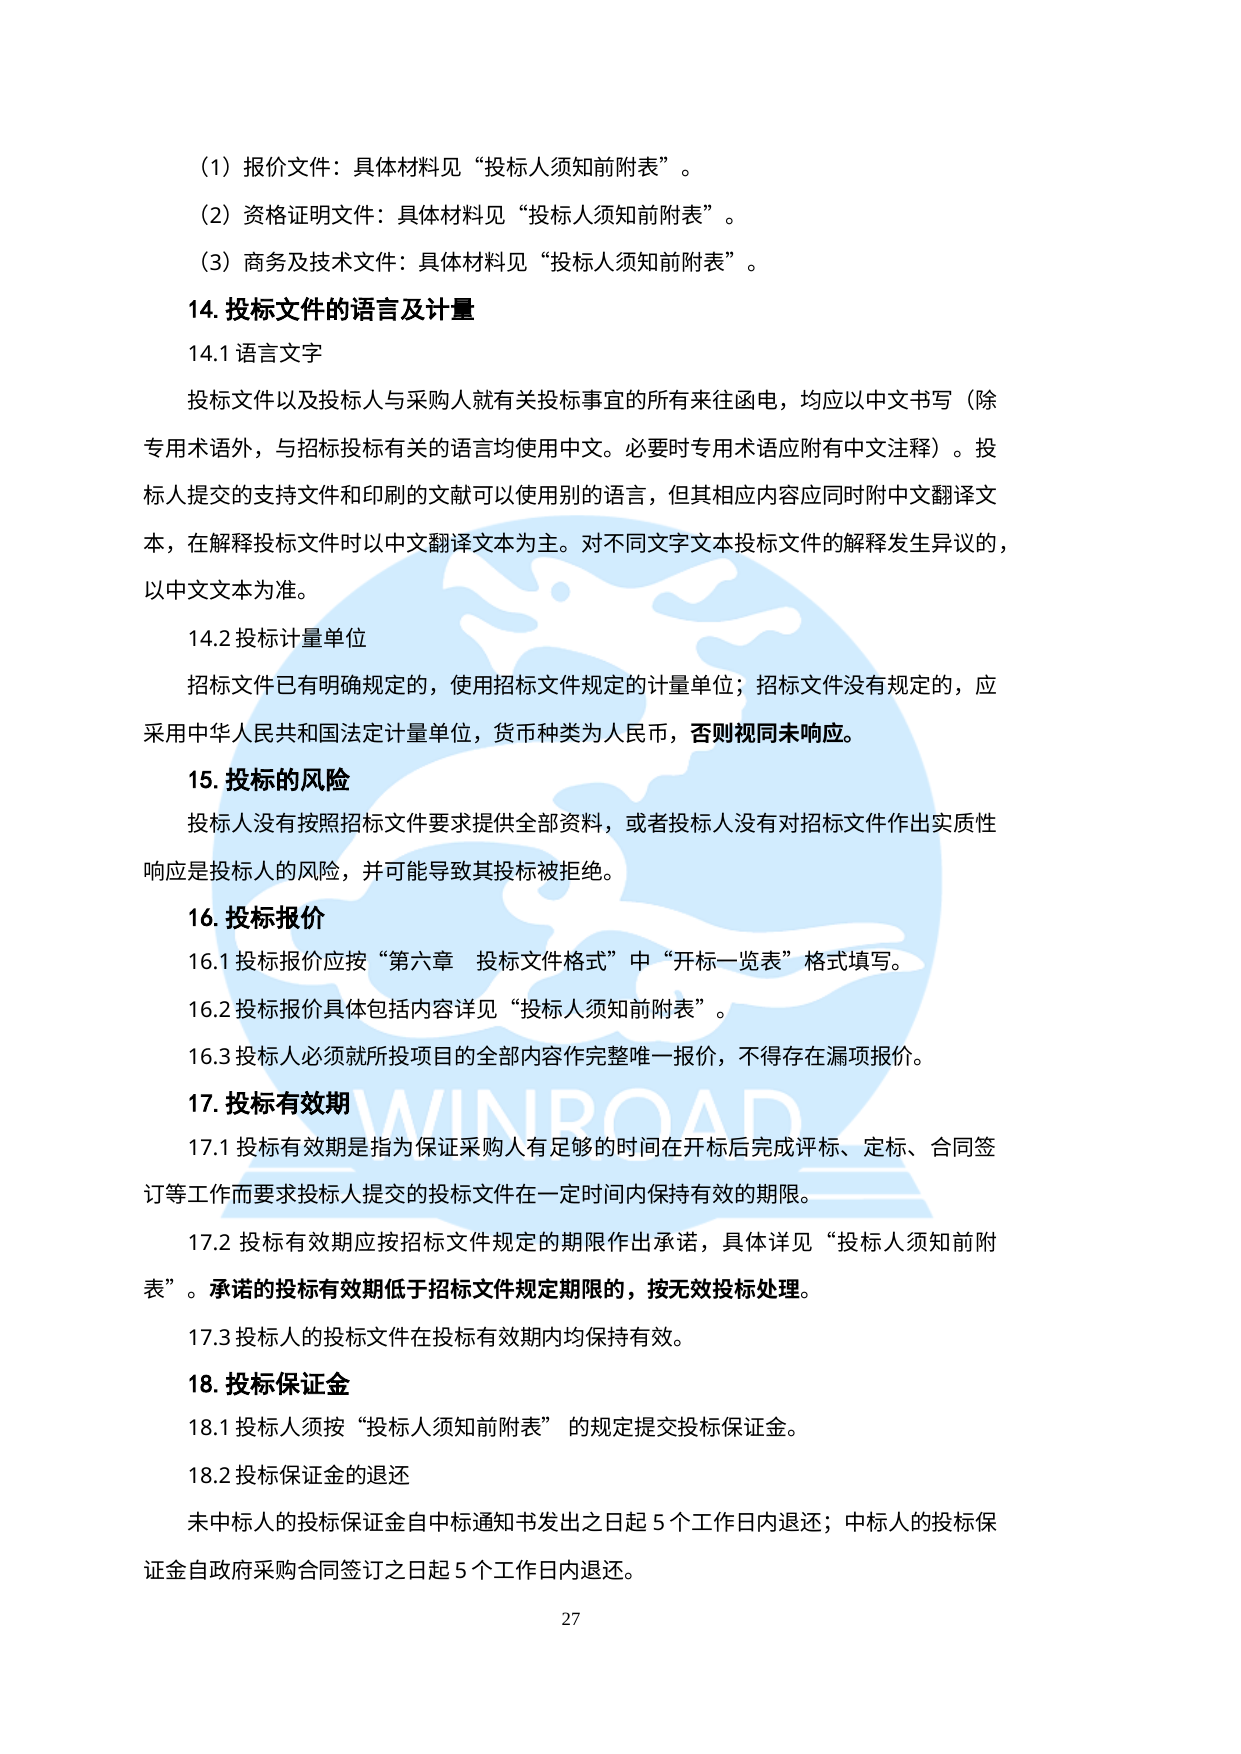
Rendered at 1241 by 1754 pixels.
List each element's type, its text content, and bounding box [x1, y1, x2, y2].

subtitle 招标文件已有明确规定的，使用招标文件规定的计量单位；招标文件没有规定的，应采用中华人民共和国法定计量单位，货币种类为人民币，否则视同未响应。 [144, 668, 998, 747]
subtitle 16.3投标人必须就所投项目的全部内容作完整唯一报价，不得存在漏项报价。 [144, 1039, 998, 1071]
subtitle 18.1投标人须按“投标人须知前附表” 的规定提交投标保证金。 [144, 1410, 998, 1442]
subtitle 18.投标保证金 [187, 1367, 998, 1396]
subtitle 14.投标文件的语言及计量 [187, 293, 998, 321]
subtitle 17.2 投标有效期应按招标文件规定的期限作出承诺，具体详见“投标人须知前附表”。承诺的投标有效期低于招标文件规定期限的，按无效投标处理。 [144, 1225, 998, 1304]
subtitle 17.3投标人的投标文件在投标有效期内均保持有效。 [144, 1320, 998, 1352]
text 投标人没有按照招标文件要求提供全部资料，或者投标人没有对招标文件作出实质性响应是投标人的风险，并可能导致其投标被拒绝。 [144, 806, 998, 885]
subtitle （3）商务及技术文件：具体材料见“投标人须知前附表”。 [144, 245, 998, 277]
subtitle 15.投标的风险 [187, 763, 998, 792]
subtitle 16.1投标报价应按“第六章 投标文件格式”中“开标一览表”格式填写。 [144, 944, 998, 976]
subtitle 14.2投标计量单位 [144, 621, 998, 652]
subtitle 未中标人的投标保证金自中标通知书发出之日起5个工作日内退还；中标人的投标保证金自政府采购合同签订之日起5个工作日内退还。 [144, 1505, 998, 1585]
subtitle 投标文件以及投标人与采购人就有关投标事宜的所有来往函电，均应以中文书写（除专用术语外，与招标投标有关的语言均使用中文。必要时专用术语应附有中文注释）。投标人提交的支持文件和印刷的文献可以使用别的语言，但其相应内容应同时附中文翻译文本，在解释投标文件时以中文翻译文本为主。对不同文字文本投标文件的解释发生异议的，以中文文本为准。 [144, 383, 998, 605]
subtitle （1）报价文件：具体材料见“投标人须知前附表”。 [144, 150, 998, 182]
subtitle 18.2投标保证金的退还 [144, 1458, 998, 1489]
subtitle 17.投标有效期 [187, 1087, 998, 1115]
subtitle 16.投标报价 [187, 901, 998, 930]
subtitle （2）资格证明文件：具体材料见“投标人须知前附表”。 [144, 198, 998, 229]
subtitle 16.2投标报价具体包括内容详见“投标人须知前附表”。 [144, 992, 998, 1023]
subtitle 17.1投标有效期是指为保证采购人有足够的时间在开标后完成评标、定标、合同签订等工作而要求投标人提交的投标文件在一定时间内保持有效的期限。 [144, 1129, 998, 1209]
subtitle 14.1语言文字 [144, 336, 998, 367]
